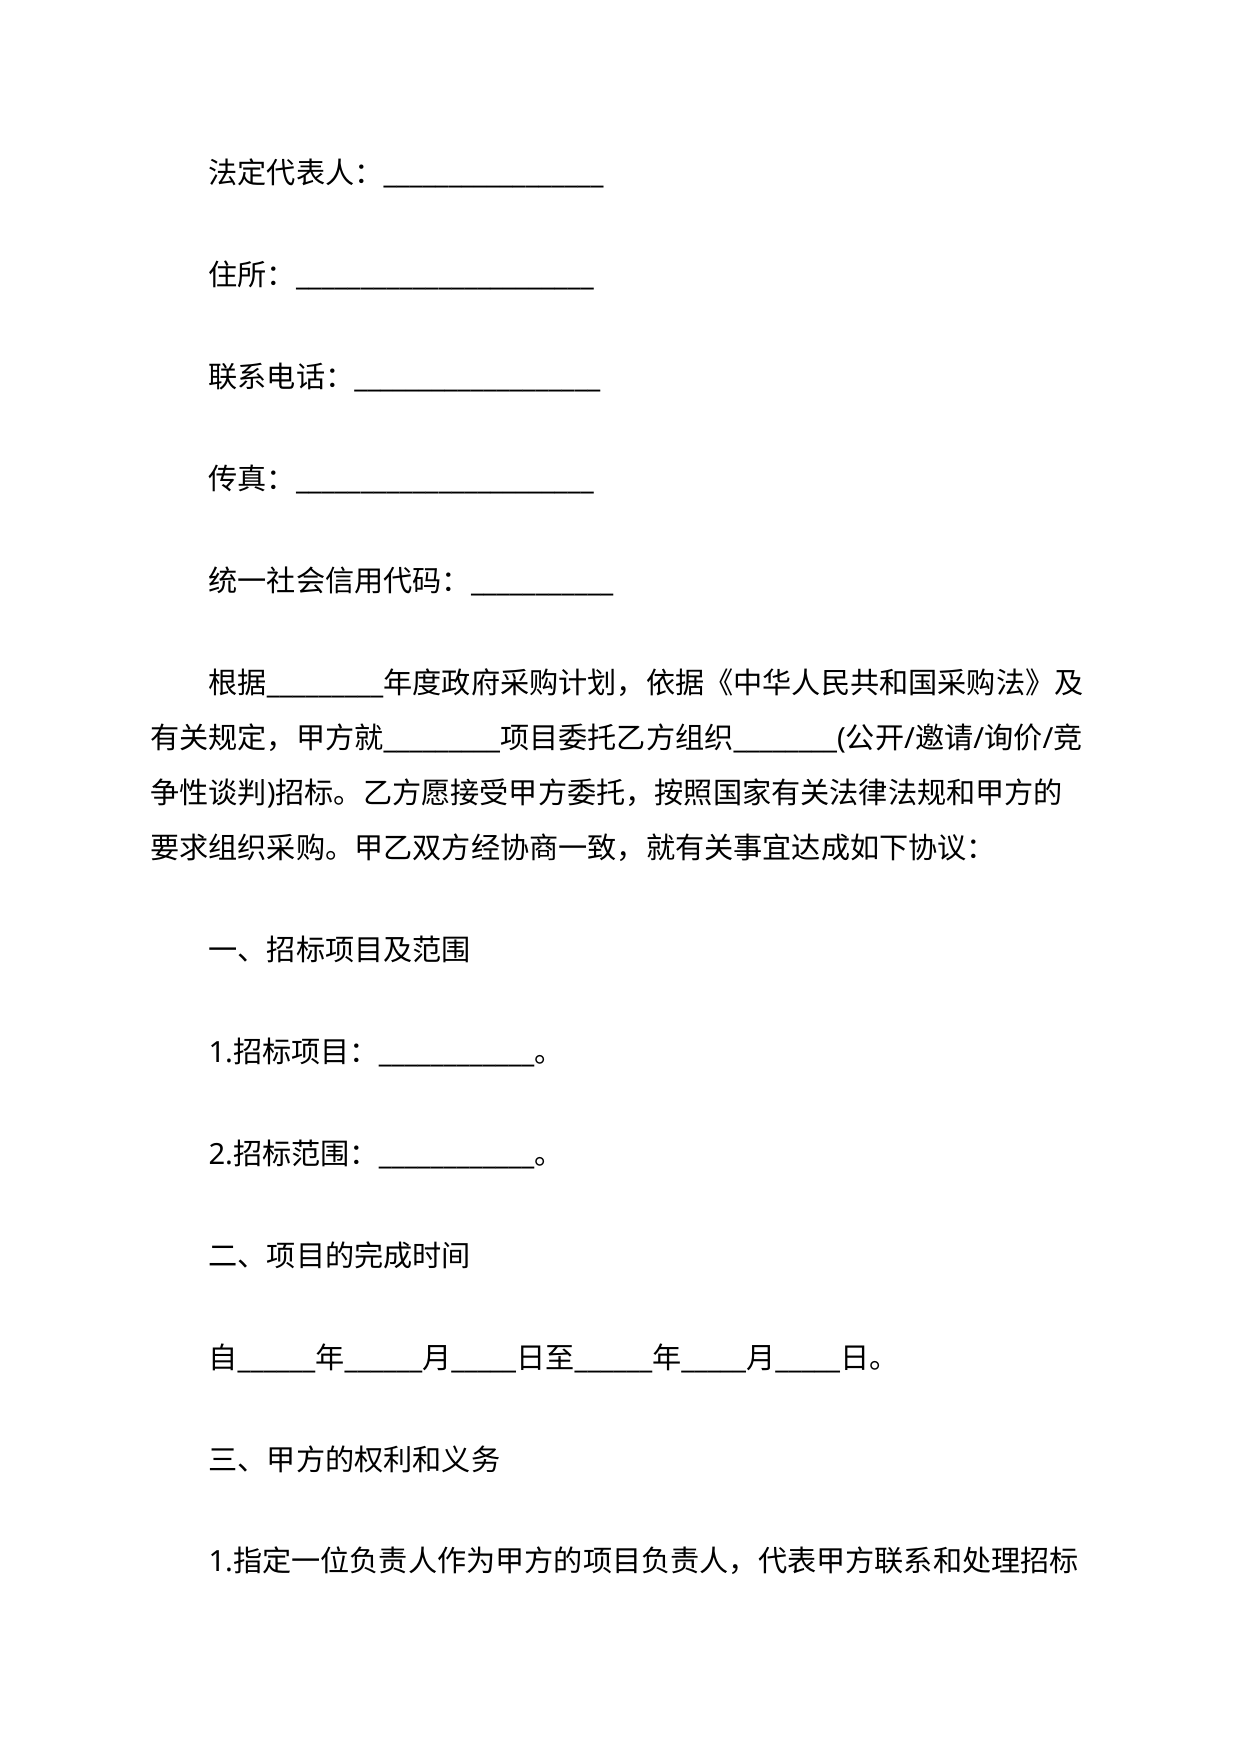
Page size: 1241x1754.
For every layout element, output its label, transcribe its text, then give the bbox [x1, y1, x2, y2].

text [150, 1538, 1090, 1580]
text 联系电话：___________________ [150, 354, 1090, 396]
text 一、招标项目及范围 [150, 927, 1090, 969]
text 三、甲方的权利和义务 [150, 1436, 1090, 1478]
text 自______年______月_____日至______年_____月_____日。 [150, 1334, 1090, 1377]
text 传真：_______________________ [150, 456, 1090, 498]
text 法定代表人：_________________ [150, 150, 1090, 192]
text 1.招标项目：____________。 [150, 1028, 1090, 1071]
text 二、项目的完成时间 [150, 1232, 1090, 1275]
text 根据_________年度政府采购计划，依据《中华人民共和国采购法》及有关规定，甲方就_________项目委托乙方组织________(公开/邀请/询价/竞争性谈判)招标。乙方愿接受甲方委托，按照国家有关法律法规和甲方的要求组织采购。甲乙双方经协商一致，就有关事宜达成如下协议： [150, 660, 1090, 867]
text 住所：_______________________ [150, 252, 1090, 294]
text 2.招标范围：____________。 [150, 1130, 1090, 1173]
text 统一社会信用代码：___________ [150, 558, 1090, 600]
